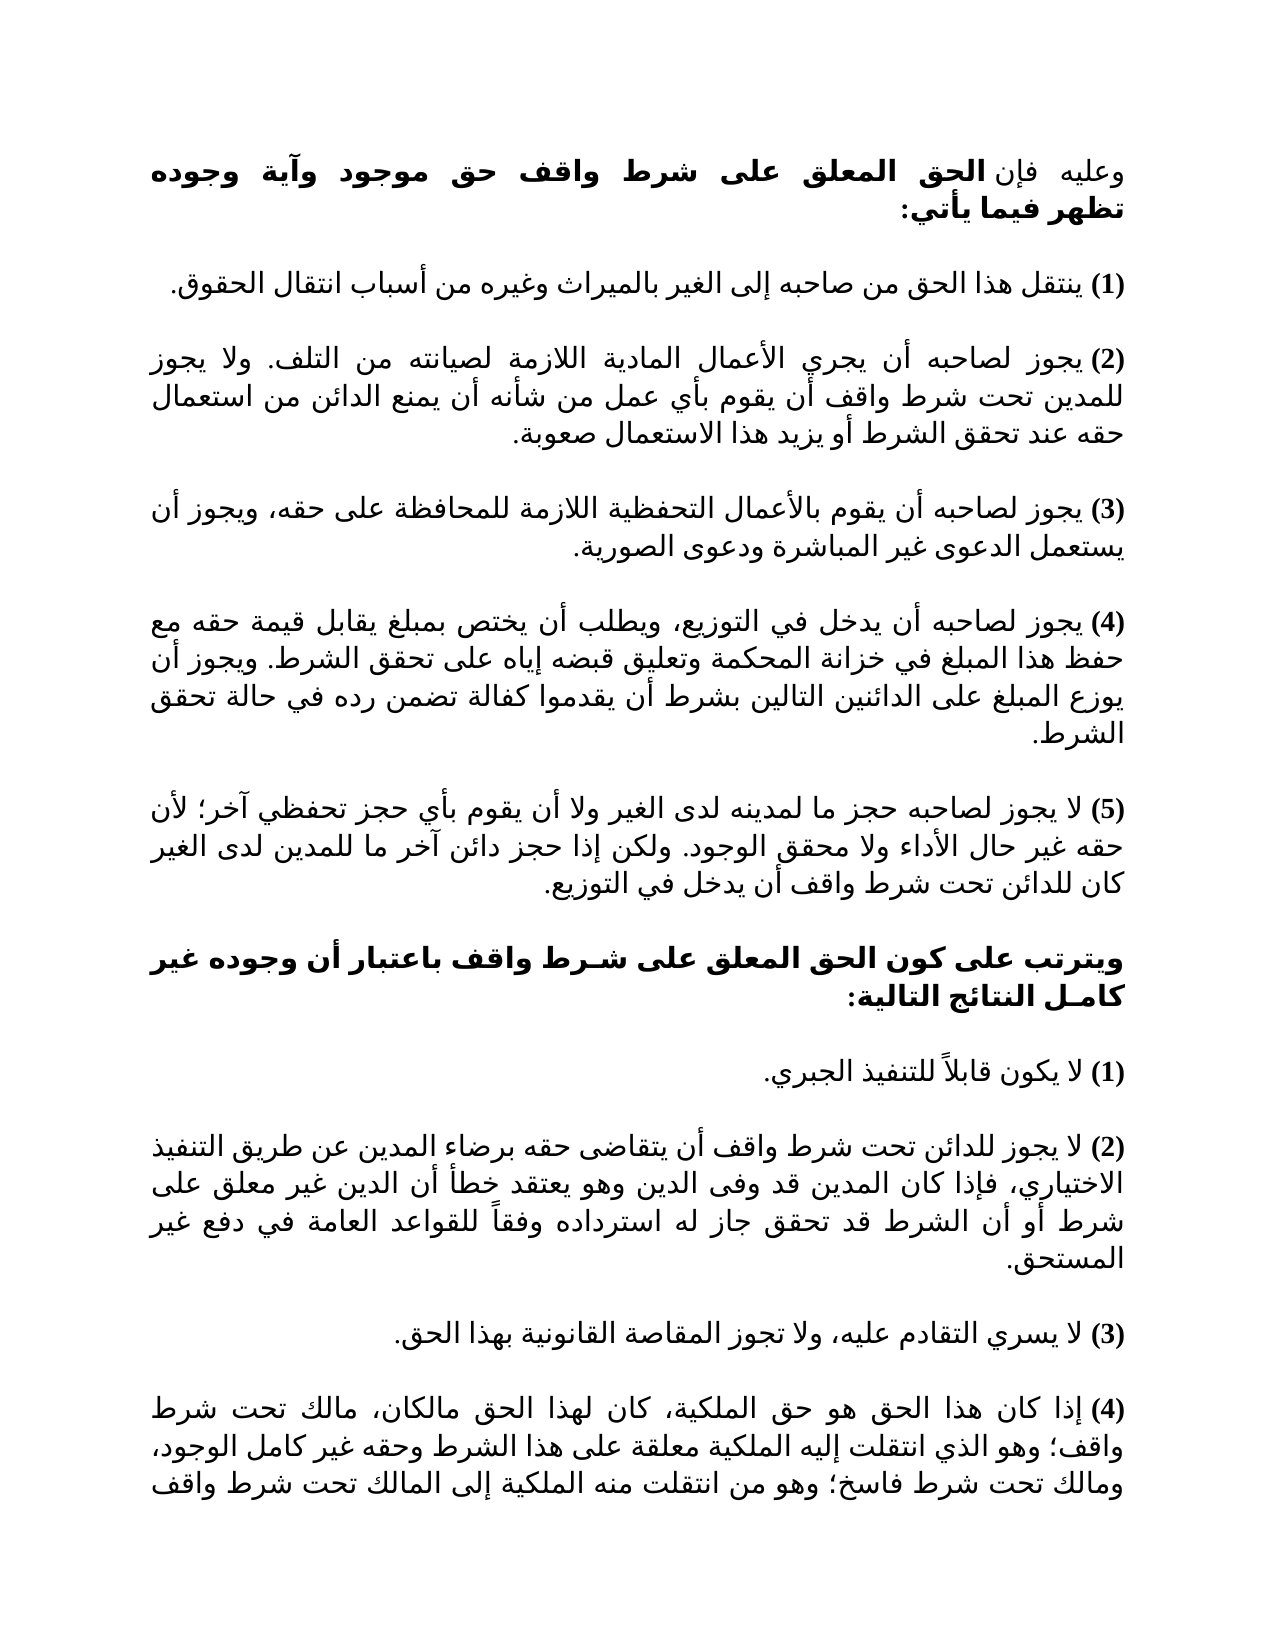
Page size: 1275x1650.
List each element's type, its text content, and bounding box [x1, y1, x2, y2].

text (5) لا يجوز لصاحبه حجز ما لمدينه لدى الغير ولا أن يقوم بأي حجز تحفظي آخر؛ لأن حقه غير حال الأداء ولا محقق الوجود. ولكن إذا حجز دائن آخر ما للمدين لدى الغير كان للدائن تحت شرط واقف أن يدخل في التوزيع. [150, 787, 1125, 900]
text (3) لا يسري التقادم عليه، ولا تجوز المقاصة القانونية بهذا الحق. [150, 1312, 1125, 1350]
text وعليه فإن الحق المعلق على شرط واقف حق موجود وآية وجوده تظهر فيما يأتي: [150, 150, 1125, 225]
text (2) لا يجوز للدائن تحت شرط واقف أن يتقاضى حقه برضاء المدين عن طريق التنفيذ الاختياري، فإذا كان المدين قد وفى الدين وهو يعتقد خطأ أن الدين غير معلق على شرط أو أن الشرط قد تحقق جاز له استرداده وفقاً للقواعد العامة في دفع غير المستحق. [150, 1125, 1125, 1275]
text (1) لا يكون قابلاً للتنفيذ الجبري. [150, 1050, 1125, 1087]
text (1) ينتقل هذا الحق من صاحبه إلى الغير بالميراث وغيره من أسباب انتقال الحقوق. [150, 262, 1125, 300]
text ويترتب على كون الحق المعلق على شـرط واقف باعتبار أن وجوده غير كامـل النتائج التالية: [150, 937, 1125, 1012]
text (3) يجوز لصاحبه أن يقوم بالأعمال التحفظية اللازمة للمحافظة على حقه، ويجوز أن يستعمل الدعوى غير المباشرة ودعوى الصورية. [150, 487, 1125, 562]
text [150, 1387, 1125, 1500]
text (2) يجوز لصاحبه أن يجري الأعمال المادية اللازمة لصيانته من التلف. ولا يجوز للمدين تحت شرط واقف أن يقوم بأي عمل من شأنه أن يمنع الدائن من استعمال حقه عند تحقق الشرط أو يزيد هذا الاستعمال صعوبة. [150, 337, 1125, 450]
text (4) يجوز لصاحبه أن يدخل في التوزيع، ويطلب أن يختص بمبلغ يقابل قيمة حقه مع حفظ هذا المبلغ في خزانة المحكمة وتعليق قبضه إياه على تحقق الشرط. ويجوز أن يوزع المبلغ على الدائنين التالين بشرط أن يقدموا كفالة تضمن رده في حالة تحقق الشرط. [150, 600, 1125, 750]
